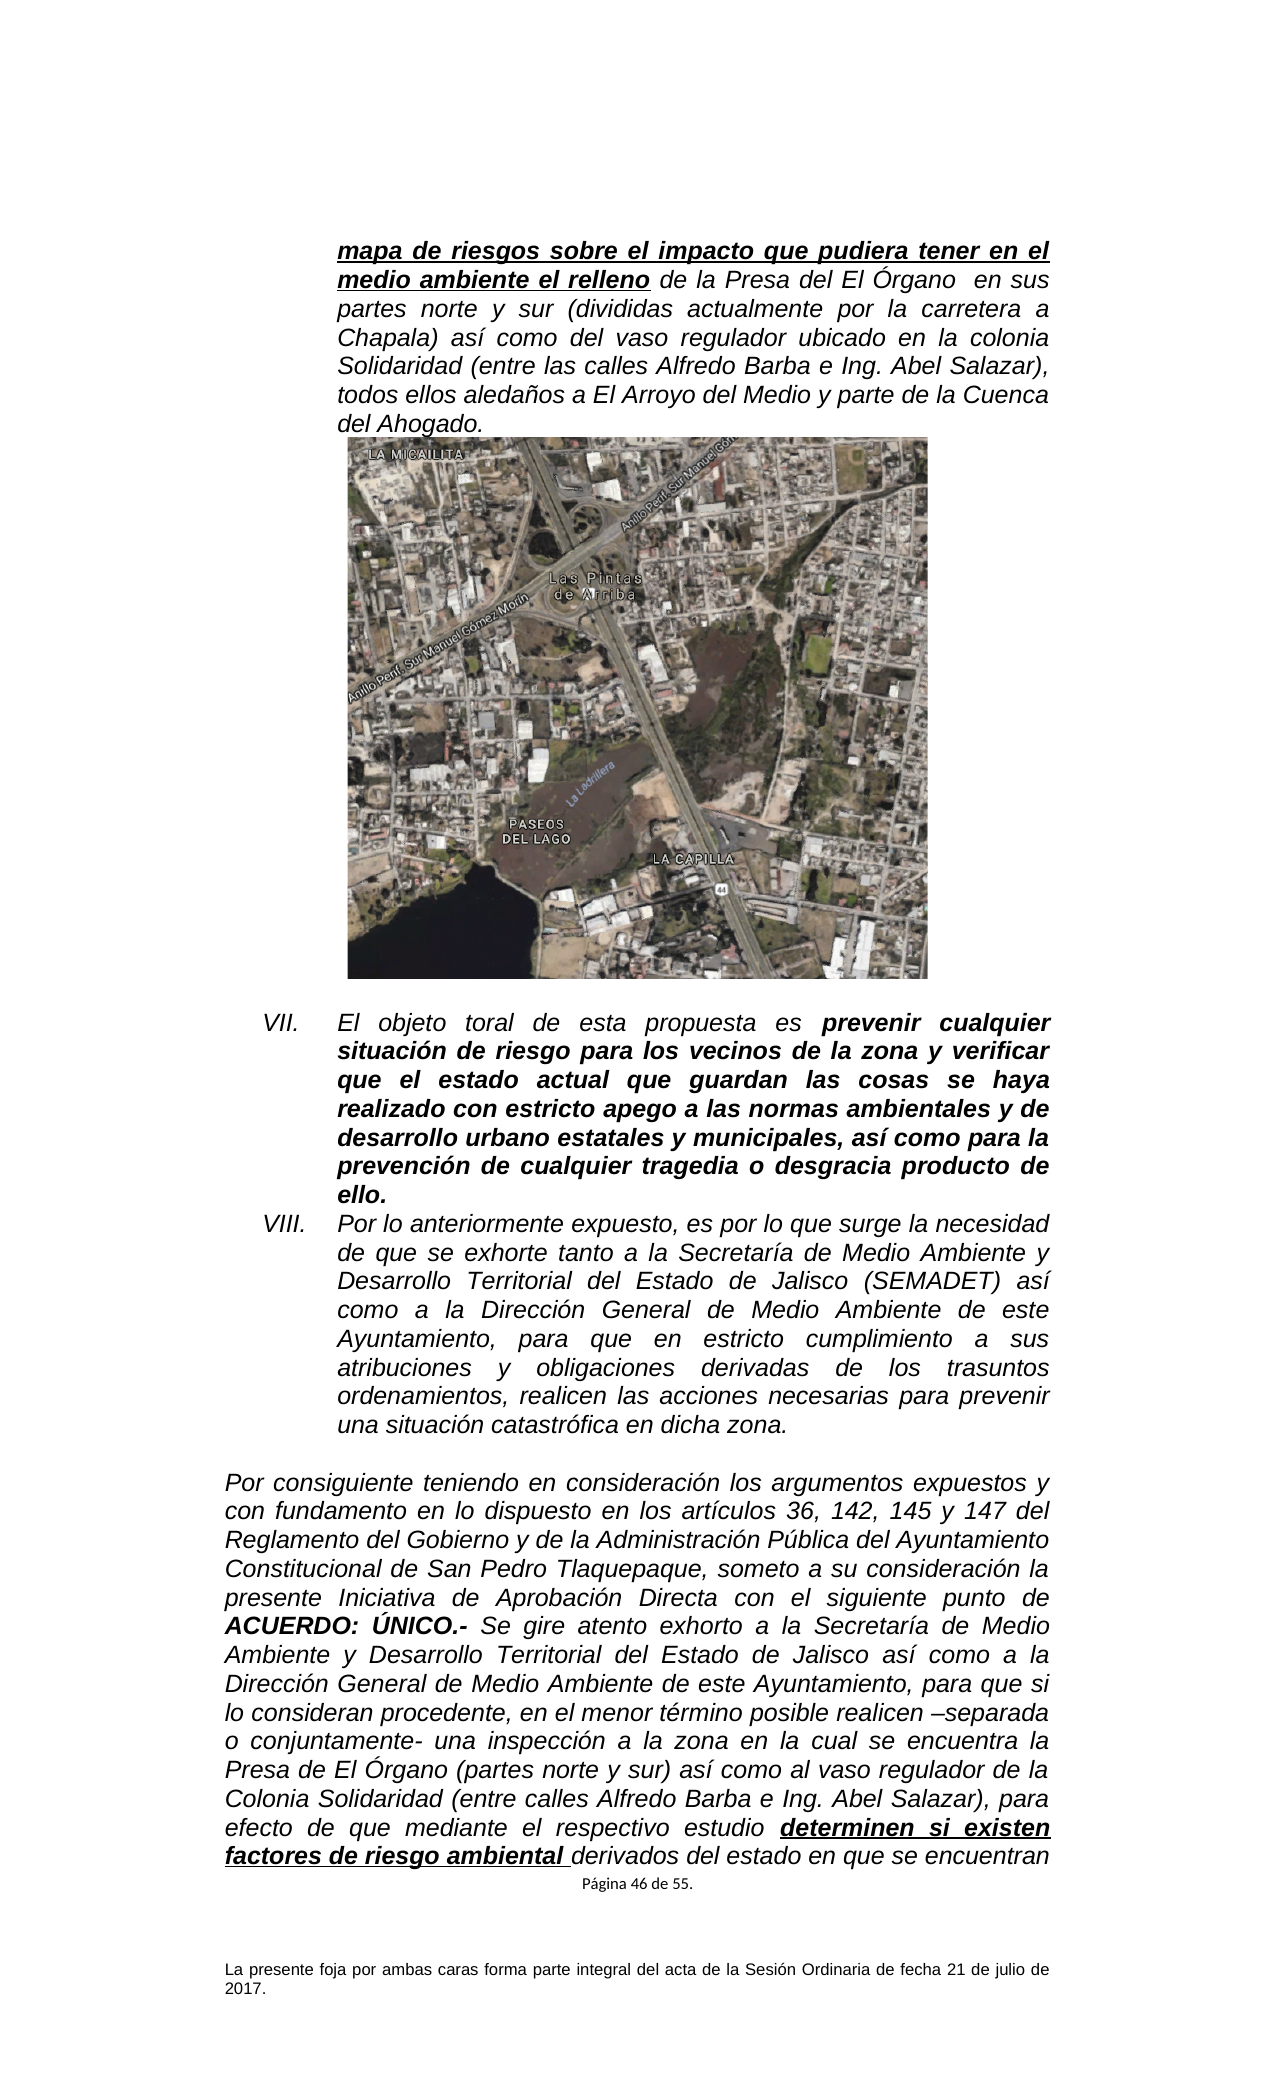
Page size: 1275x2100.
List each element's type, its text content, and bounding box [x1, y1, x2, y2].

picture [347, 437, 928, 979]
list Por lo anteriormente expuesto, es por lo que surge la necesidad de que se exhorte tanto a la Secretaría de Medio Ambiente y Desarrollo Territorial del Estado de Jalisco (SEMADET) así como a la Dirección General de Medio Ambiente de este Ayuntamiento, para que en estricto cumplimiento a sus atribuciones y obligaciones derivadas de los trasuntos ordenamientos, realicen las acciones necesarias para prevenir una situación catastrófica en dicha zona. [262, 1209, 1051, 1439]
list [262, 236, 1051, 437]
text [224, 1468, 1051, 1870]
list El objeto toral de esta propuesta es prevenir cualquier situación de riesgo para los vecinos de la zona y verificar que el estado actual que guardan las cosas se haya realizado con estricto apego a las normas ambientales y de desarrollo urbano estatales y municipales, así como para la prevención de cualquier tragedia o desgracia producto de ello. [262, 1008, 1051, 1209]
